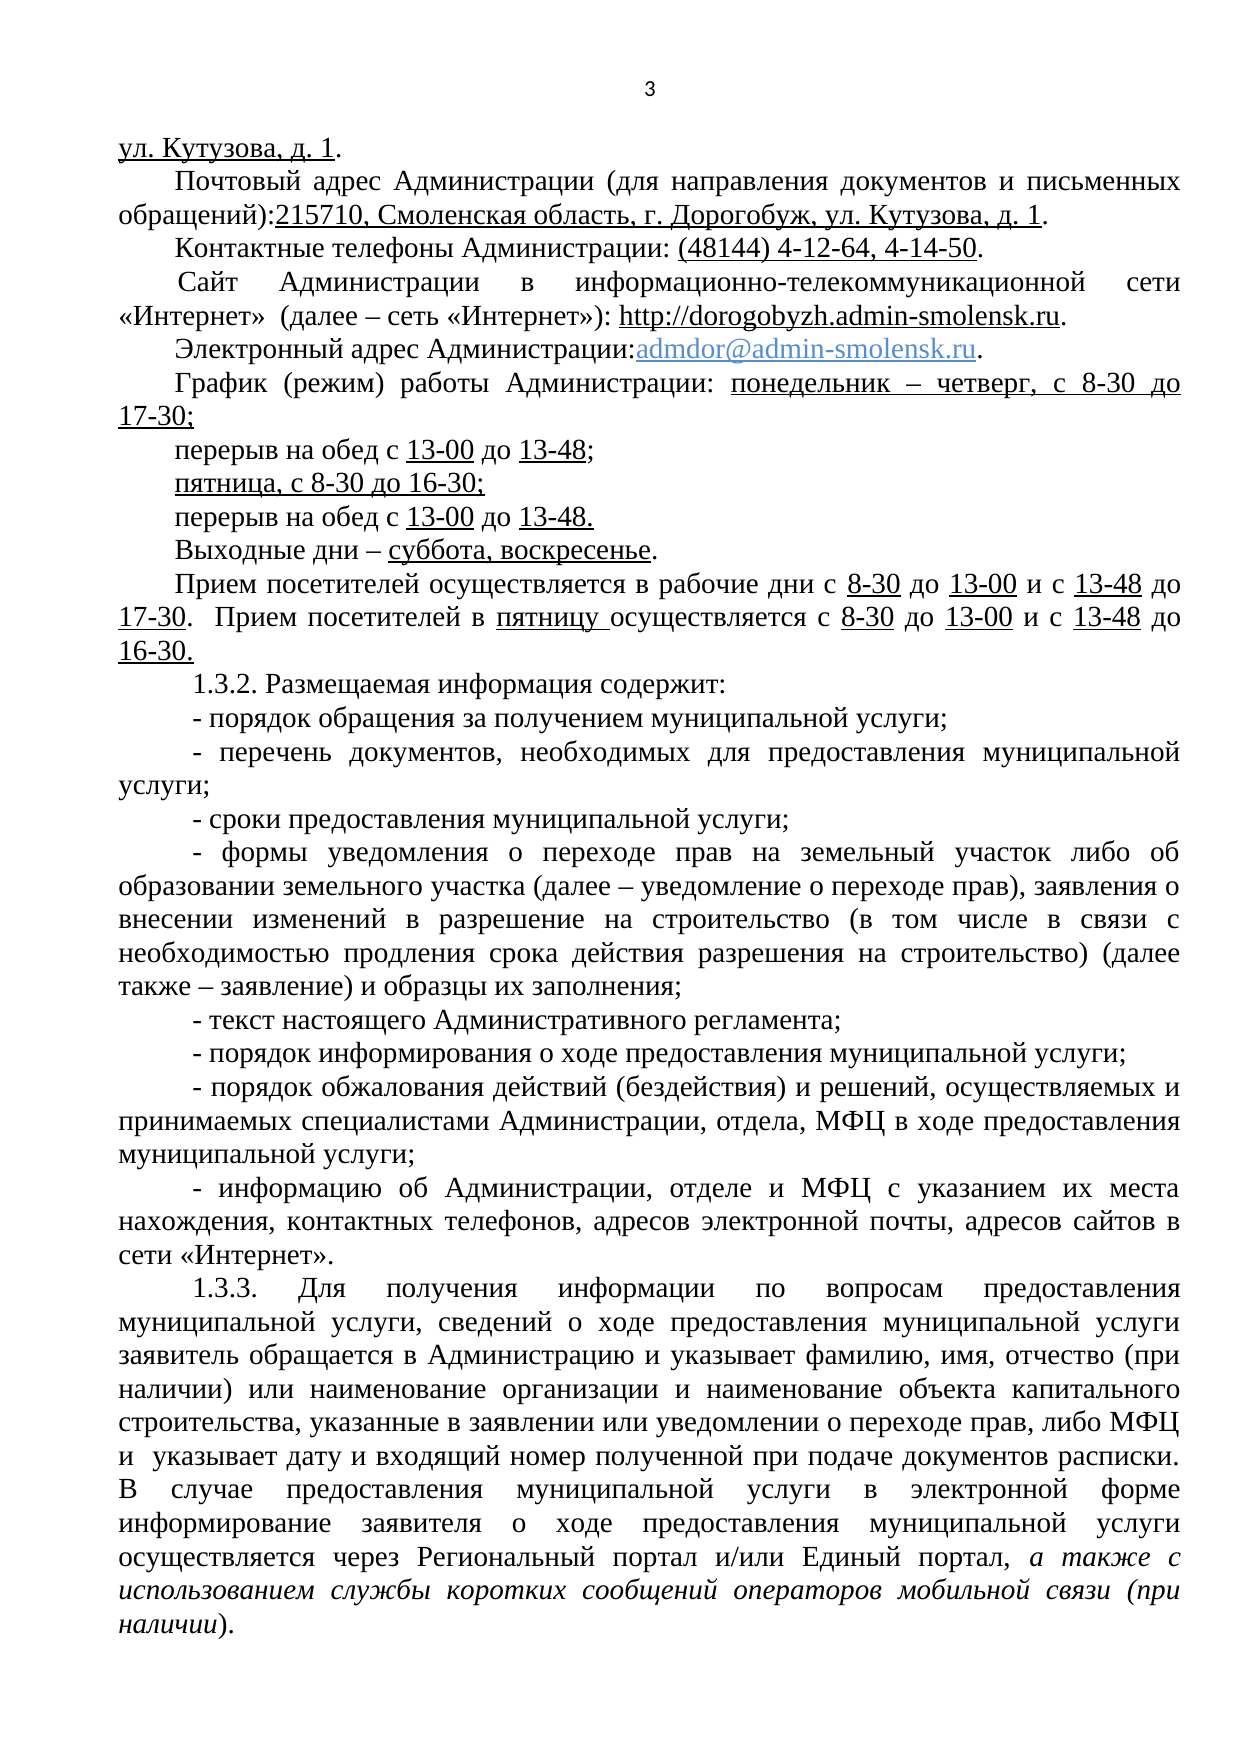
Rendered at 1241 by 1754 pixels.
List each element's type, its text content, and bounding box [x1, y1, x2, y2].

text - порядок информирования о ходе предоставления муниципальной услуги; [118, 1036, 1181, 1069]
text перерыв на обед с 13-00 до 13-48; [118, 432, 1181, 465]
text - перечень документов, необходимых для предоставления муниципальной услуги; [118, 734, 1181, 801]
text Почтовый адрес Администрации (для направления документов и письменных обращений):215710, Смоленская область, г. Дорогобуж, ул. Кутузова, д. 1. [118, 163, 1181, 231]
text пятница, с 8-30 до 16-30; [118, 465, 1181, 499]
text 1.3.2. Размещаемая информация содержит: [118, 667, 1181, 700]
text Сайт Администрации в информационно-телекоммуникационной сети «Интернет» (далее – сеть «Интернет»): http://dorogobyzh.admin-smolensk.ru. [118, 264, 1181, 331]
text Выходные дни – суббота, воскресенье. [118, 532, 1181, 566]
text Электронный адрес Администрации:admdor@admin-smolensk.ru. [118, 331, 1181, 365]
text - сроки предоставления муниципальной услуги; [118, 801, 1181, 834]
text Контактные телефоны Администрации: (48144) 4-12-64, 4-14-50. [118, 231, 1181, 264]
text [118, 130, 1181, 163]
text - информацию об Администрации, отделе и МФЦ с указанием их места нахождения, контактных телефонов, адресов электронной почты, адресов сайтов в сети «Интернет». [118, 1170, 1181, 1270]
text 1.3.3. Для получения информации по вопросам предоставления муниципальной услуги, сведений о ходе предоставления муниципальной услуги заявитель обращается в Администрацию и указывает фамилию, имя, отчество (при наличии) или наименование организации и наименование объекта капитального строительства, указанные в заявлении или уведомлении о переходе прав, либо МФЦ и указывает дату и входящий номер полученной при подаче документов расписки. В случае предоставления муниципальной услуги в электронной форме информирование заявителя о ходе предоставления муниципальной услуги осуществляется через Региональный портал и/или Единый портал, а также с использованием службы коротких сообщений операторов мобильной связи (при наличии). [118, 1270, 1181, 1639]
text - порядок обжалования действий (бездействия) и решений, осуществляемых и принимаемых специалистами Администрации, отдела, МФЦ в ходе предоставления муниципальной услуги; [118, 1069, 1181, 1170]
text - текст настоящего Административного регламента; [118, 1002, 1181, 1036]
text - порядок обращения за получением муниципальной услуги; [118, 700, 1181, 734]
text перерыв на обед с 13-00 до 13-48. [118, 499, 1181, 532]
text Прием посетителей осуществляется в рабочие дни с 8-30 до 13-00 и с 13-48 до 17-30. Прием посетителей в пятницу осуществляется с 8-30 до 13-00 и с 13-48 до 16-30. [118, 566, 1181, 667]
text График (режим) работы Администрации: понедельник – четверг, с 8-30 до 17-30; [118, 365, 1181, 432]
text - формы уведомления о переходе прав на земельный участок либо об образовании земельного участка (далее – уведомление о переходе прав), заявления о внесении изменений в разрешение на строительство (в том числе в связи с необходимостью продления срока действия разрешения на строительство) (далее также – заявление) и образцы их заполнения; [118, 834, 1181, 1002]
